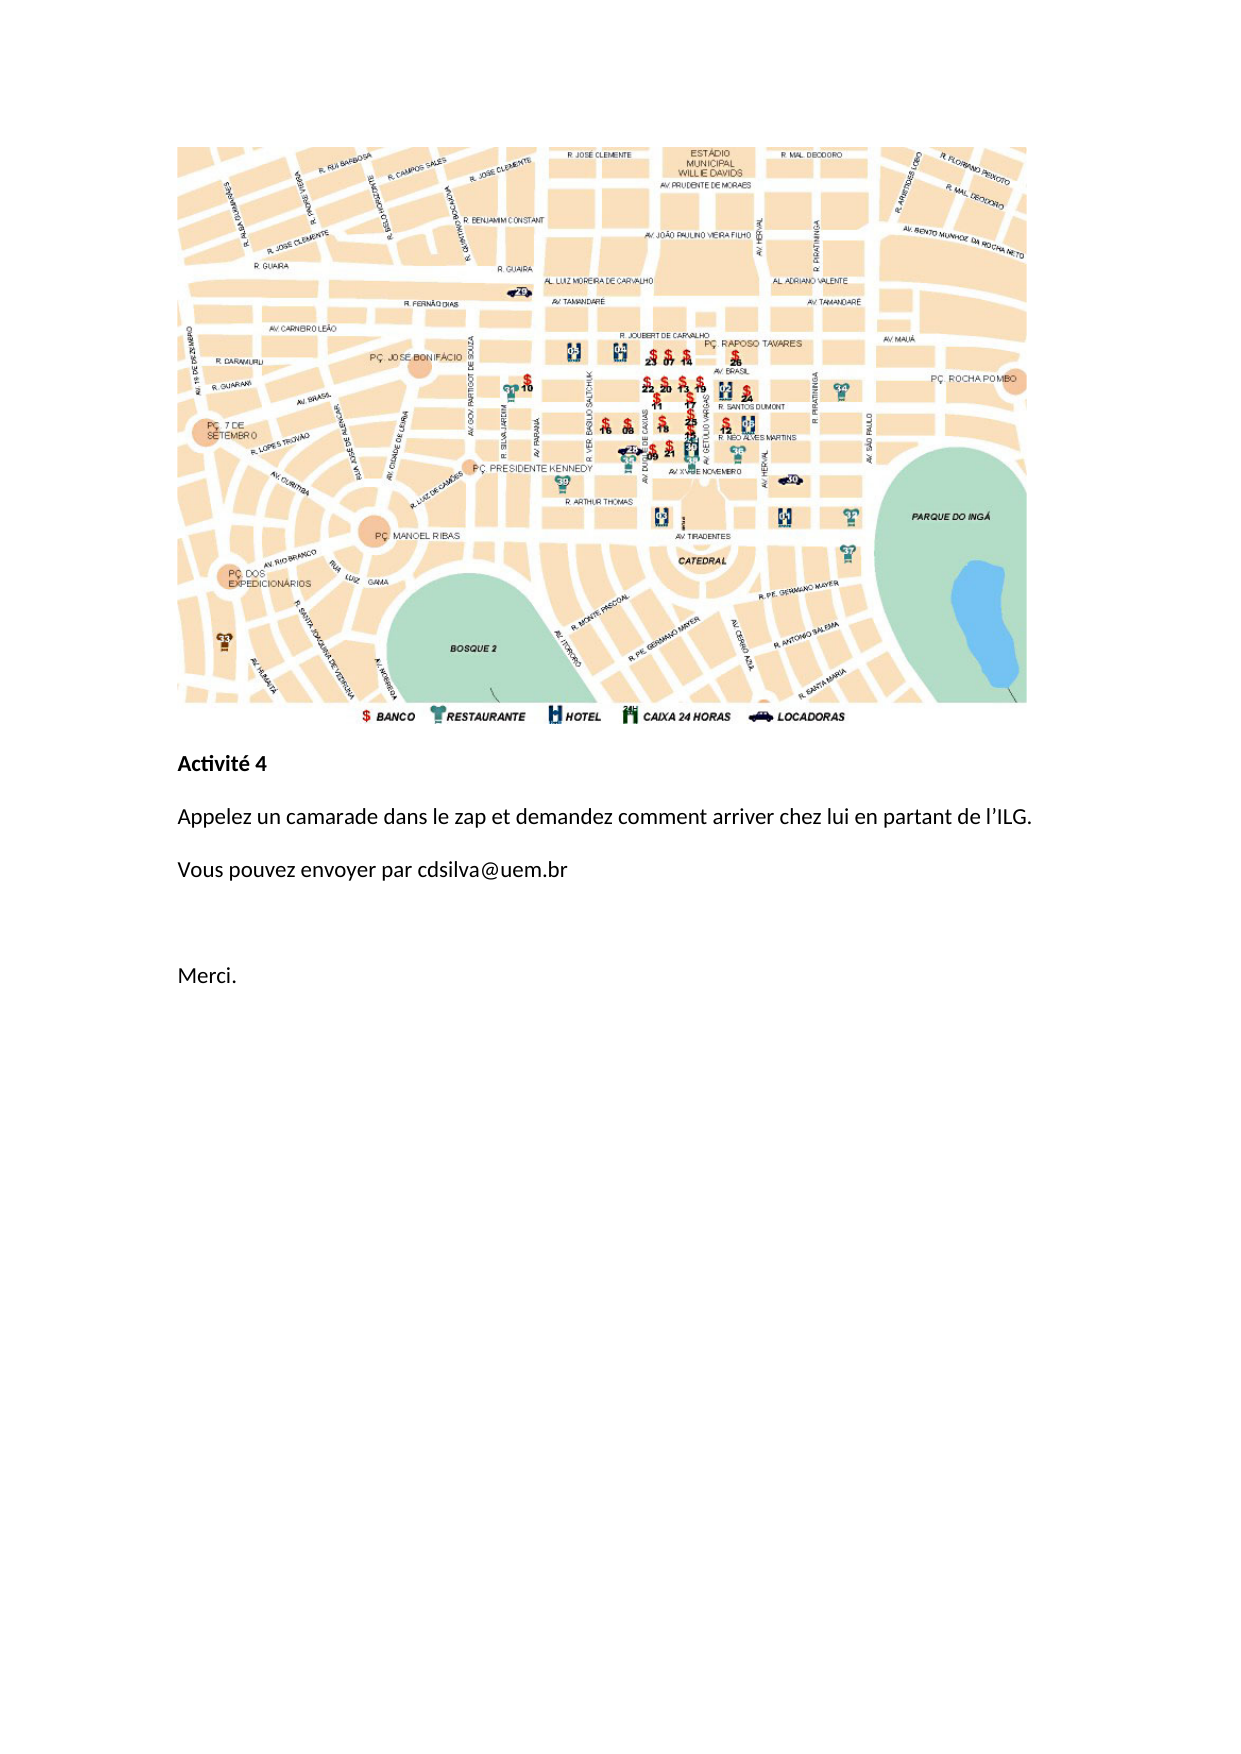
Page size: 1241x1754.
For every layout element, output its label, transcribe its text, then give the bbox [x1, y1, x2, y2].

text Activité 4 [177, 749, 1093, 777]
text Appelez un camarade dans le zap et demandez comment arriver chez lui en partant de l’ILG. [177, 802, 1093, 830]
text Vous pouvez envoyer par cdsilva@uem.br [177, 855, 1093, 883]
text Merci. [177, 961, 1093, 989]
picture [177, 147, 1027, 724]
